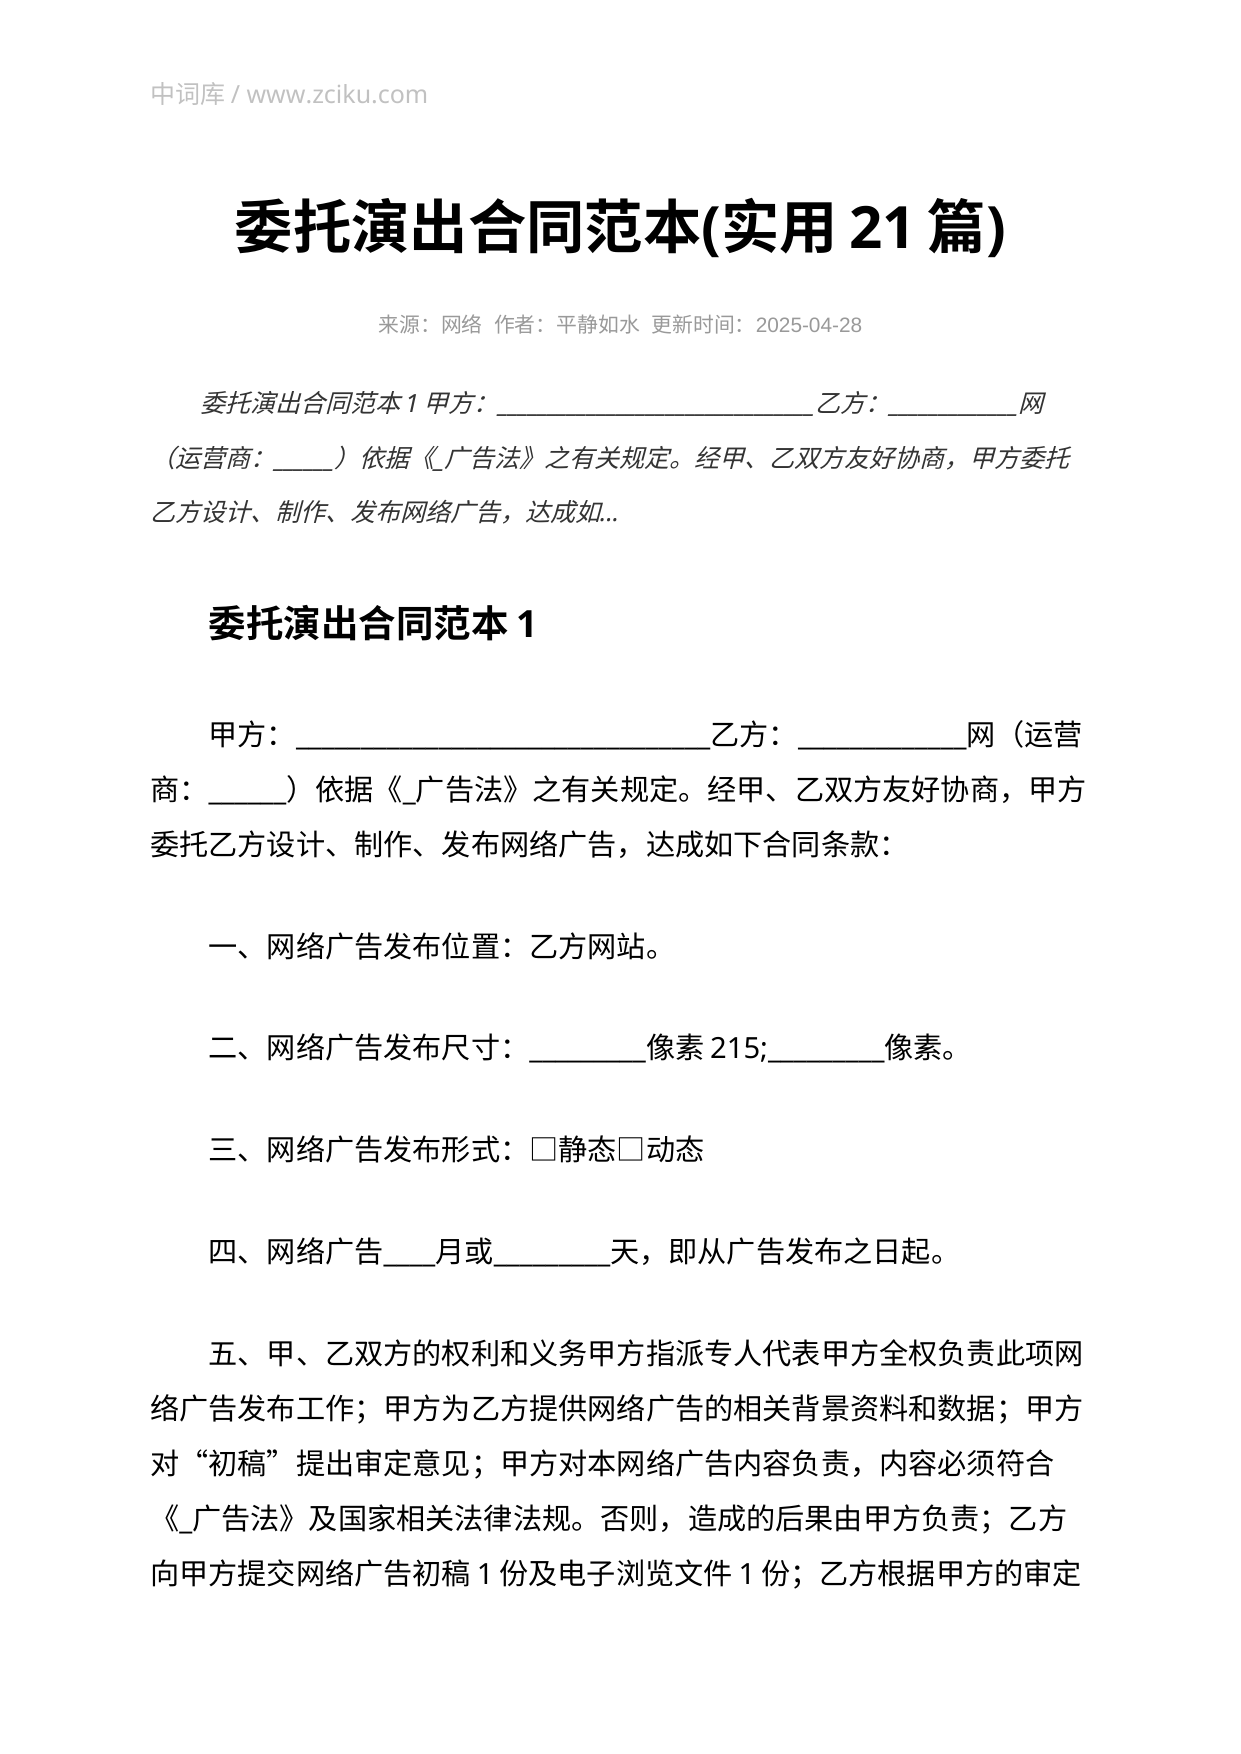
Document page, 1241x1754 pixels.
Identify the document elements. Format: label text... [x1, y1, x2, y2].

text 委托演出合同范本1甲方：________________________________乙方：_____________网（运营商：______）依据《_广告法》之有关规定。经甲、乙双方友好协商，甲方委托乙方设计、制作、发布网络广告，达成如... [150, 384, 1090, 529]
subtitle 委托演出合同范本(实用21篇) [150, 181, 1090, 266]
text 委托演出合同范本1 [150, 594, 1090, 648]
text 一、网络广告发布位置：乙方网站。 [150, 923, 1090, 965]
text 三、网络广告发布形式：□静态□动态 [150, 1127, 1090, 1169]
text 甲方：________________________________乙方：_____________网（运营商：______）依据《_广告法》之有关规定。经甲、乙双方友好协商，甲方委托乙方设计、制作、发布网络广告，达成如下合同条款： [150, 711, 1090, 864]
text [150, 1331, 1090, 1593]
text 四、网络广告____月或_________天，即从广告发布之日起。 [150, 1229, 1090, 1271]
text 来源：网络 作者：平静如水 更新时间：2025-04-28 [150, 313, 1090, 337]
text 二、网络广告发布尺寸：_________像素215;_________像素。 [150, 1025, 1090, 1067]
